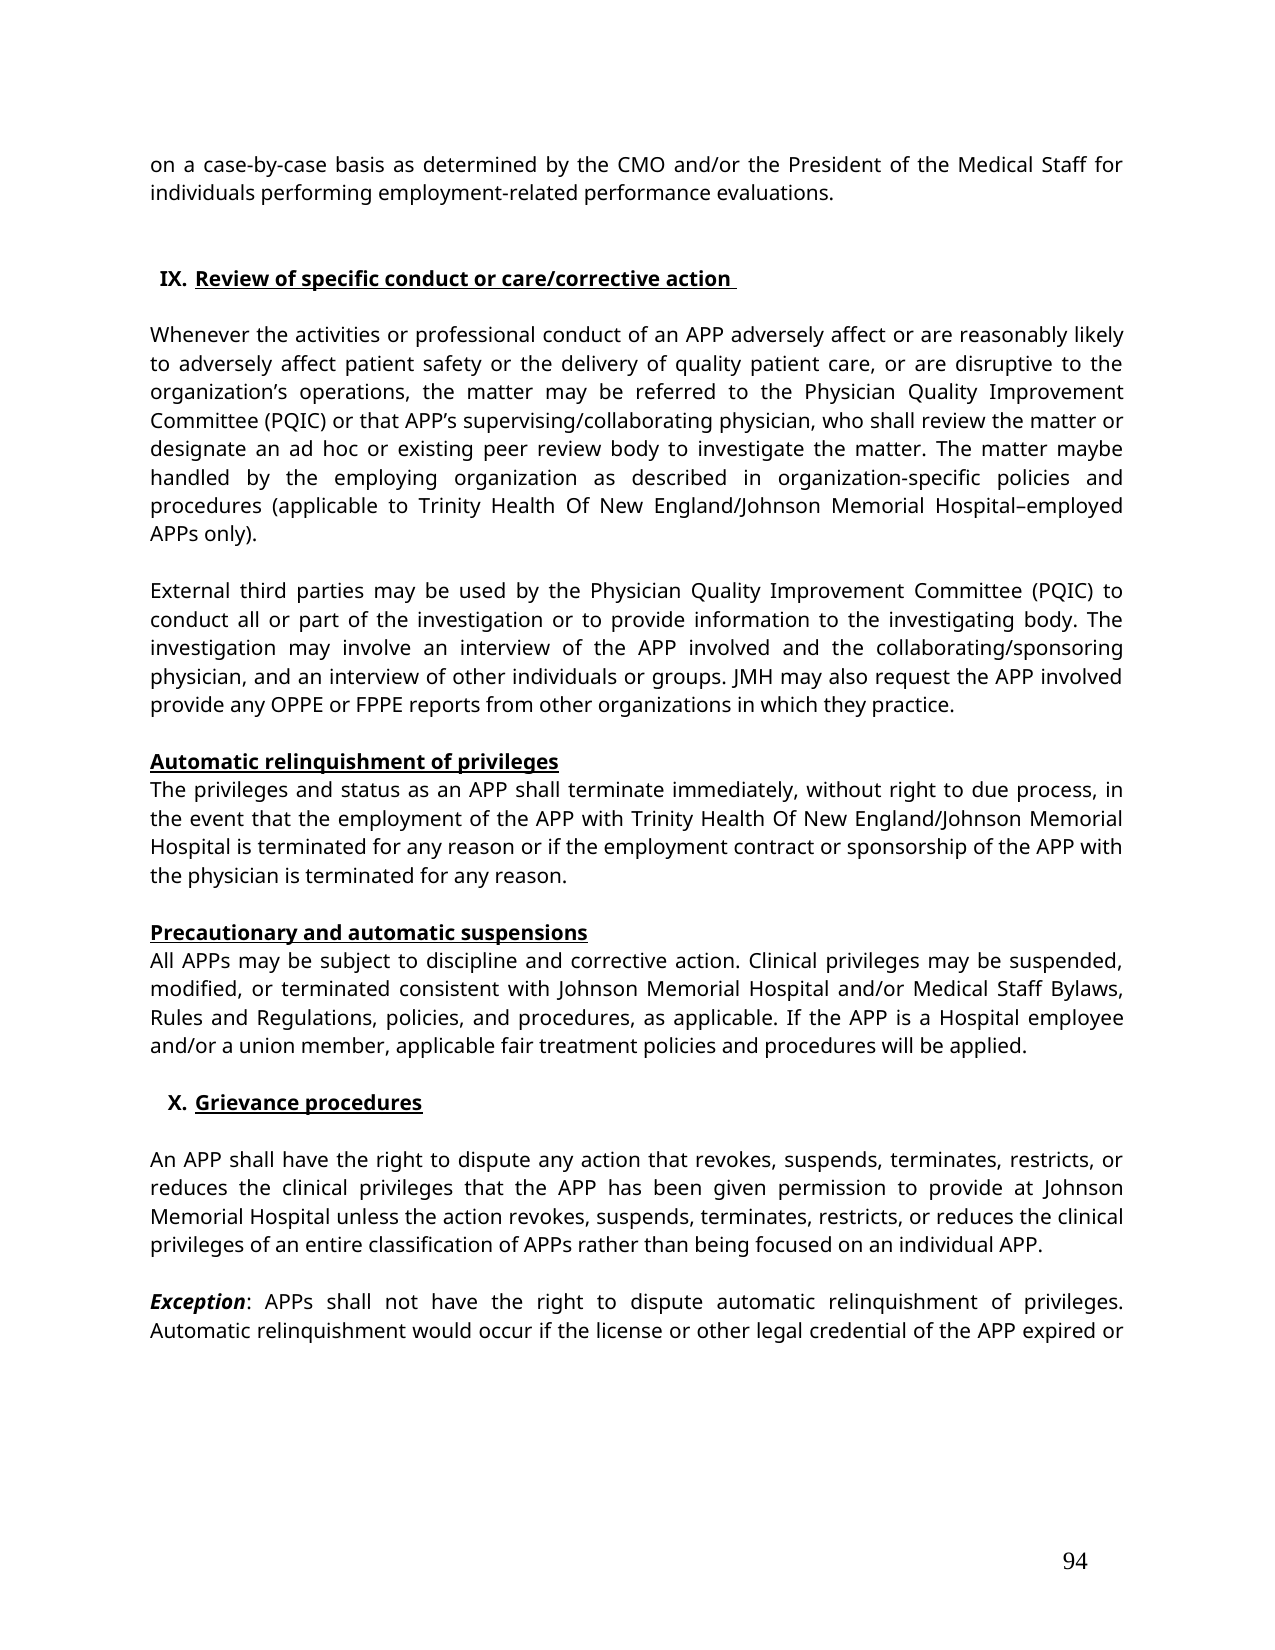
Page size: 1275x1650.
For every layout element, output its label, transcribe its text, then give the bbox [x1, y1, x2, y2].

text An APP shall have the right to dispute any action that revokes, suspends, terminates, restricts, or reduces the clinical privileges that the APP has been given permission to provide at Johnson Memorial Hospital unless the action revokes, suspends, terminates, restricts, or reduces the clinical privileges of an entire classification of APPs rather than being focused on an individual APP. [150, 1145, 1125, 1259]
subtitle Review of specific conduct or care/corrective action [187, 264, 1125, 292]
text All APPs may be subject to discipline and corrective action. Clinical privileges may be suspended, modified, or terminated consistent with Johnson Memorial Hospital and/or Medical Staff Bylaws, Rules and Regulations, policies, and procedures, as applicable. If the APP is a Hospital employee and/or a union member, applicable fair treatment policies and procedures will be applied. [150, 946, 1125, 1060]
text Whenever the activities or professional conduct of an APP adversely affect or are reasonably likely to adversely affect patient safety or the delivery of quality patient care, or are disruptive to the organization’s operations, the matter may be referred to the Physician Quality Improvement Committee (PQIC) or that APP’s supervising/collaborating physician, who shall review the matter or designate an ad hoc or existing peer review body to investigate the matter. The matter maybe handled by the employing organization as described in organization-specific policies and procedures (applicable to Trinity Health Of New England/Johnson Memorial Hospital–employed APPs only). [150, 321, 1125, 548]
subtitle Automatic relinquishment of privileges [150, 747, 1125, 776]
text External third parties may be used by the Physician Quality Improvement Committee (PQIC) to conduct all or part of the investigation or to provide information to the investigating body. The investigation may involve an interview of the APP involved and the collaborating/sponsoring physician, and an interview of other individuals or groups. JMH may also request the APP involved provide any OPPE or FPPE reports from other organizations in which they practice. [150, 576, 1125, 719]
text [150, 150, 1125, 207]
subtitle Grievance procedures [187, 1088, 1125, 1117]
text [150, 1287, 1125, 1344]
text The privileges and status as an APP shall terminate immediately, without right to due process, in the event that the employment of the APP with Trinity Health Of New England/Johnson Memorial Hospital is terminated for any reason or if the employment contract or sponsorship of the APP with the physician is terminated for any reason. [150, 776, 1125, 889]
subtitle Precautionary and automatic suspensions [150, 918, 1125, 946]
